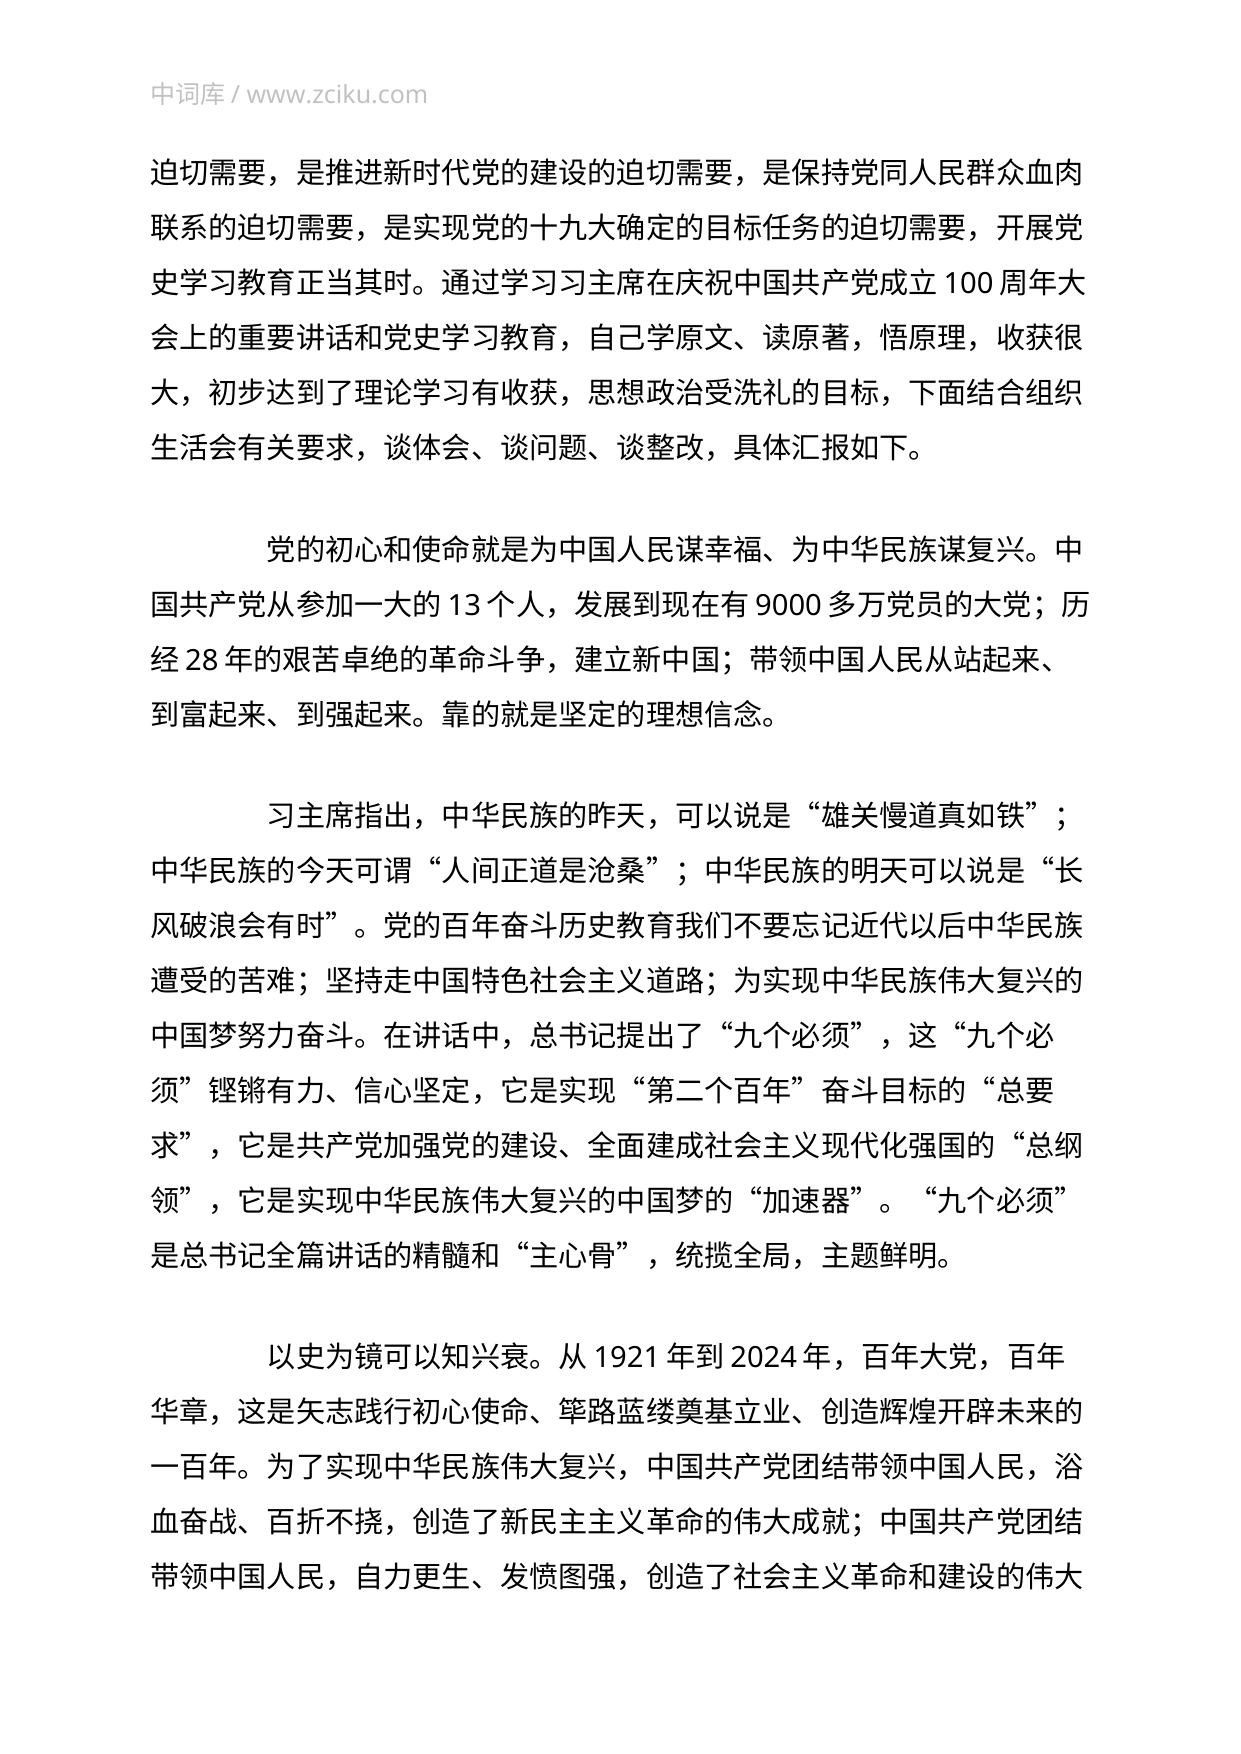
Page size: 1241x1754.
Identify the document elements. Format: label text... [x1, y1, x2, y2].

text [150, 1334, 1090, 1596]
text ‍党的初心和使命就是为中国人民谋幸福、为中华民族谋复兴。中国共产党从参加一大的13个人，发展到现在有9000多万党员的大党；历经28年的艰苦卓绝的革命斗争，建立新中国；带领中国人民从站起来、到富起来、到强起来。靠的就是坚定的理想信念。 [150, 526, 1090, 733]
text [150, 150, 1090, 467]
text ‍习主席指出，中华民族的昨天，可以说是“雄关慢道真如铁”；中华民族的今天可谓“人间正道是沧桑”；中华民族的明天可以说是“长风破浪会有时”。党的百年奋斗历史教育我们不要忘记近代以后中华民族遭受的苦难；坚持走中国特色社会主义道路；为实现中华民族伟大复兴的中国梦努力奋斗。在讲话中，总书记提出了“九个必须”，这“九个必须”铿锵有力、信心坚定，它是实现“第二个百年”奋斗目标的“总要求”，它是共产党加强党的建设、全面建成社会主义现代化强国的“总纲领”，它是实现中华民族伟大复兴的中国梦的“加速器”。“九个必须”是总书记全篇讲话的精髓和“主心骨”，统揽全局，主题鲜明。 [150, 793, 1090, 1274]
